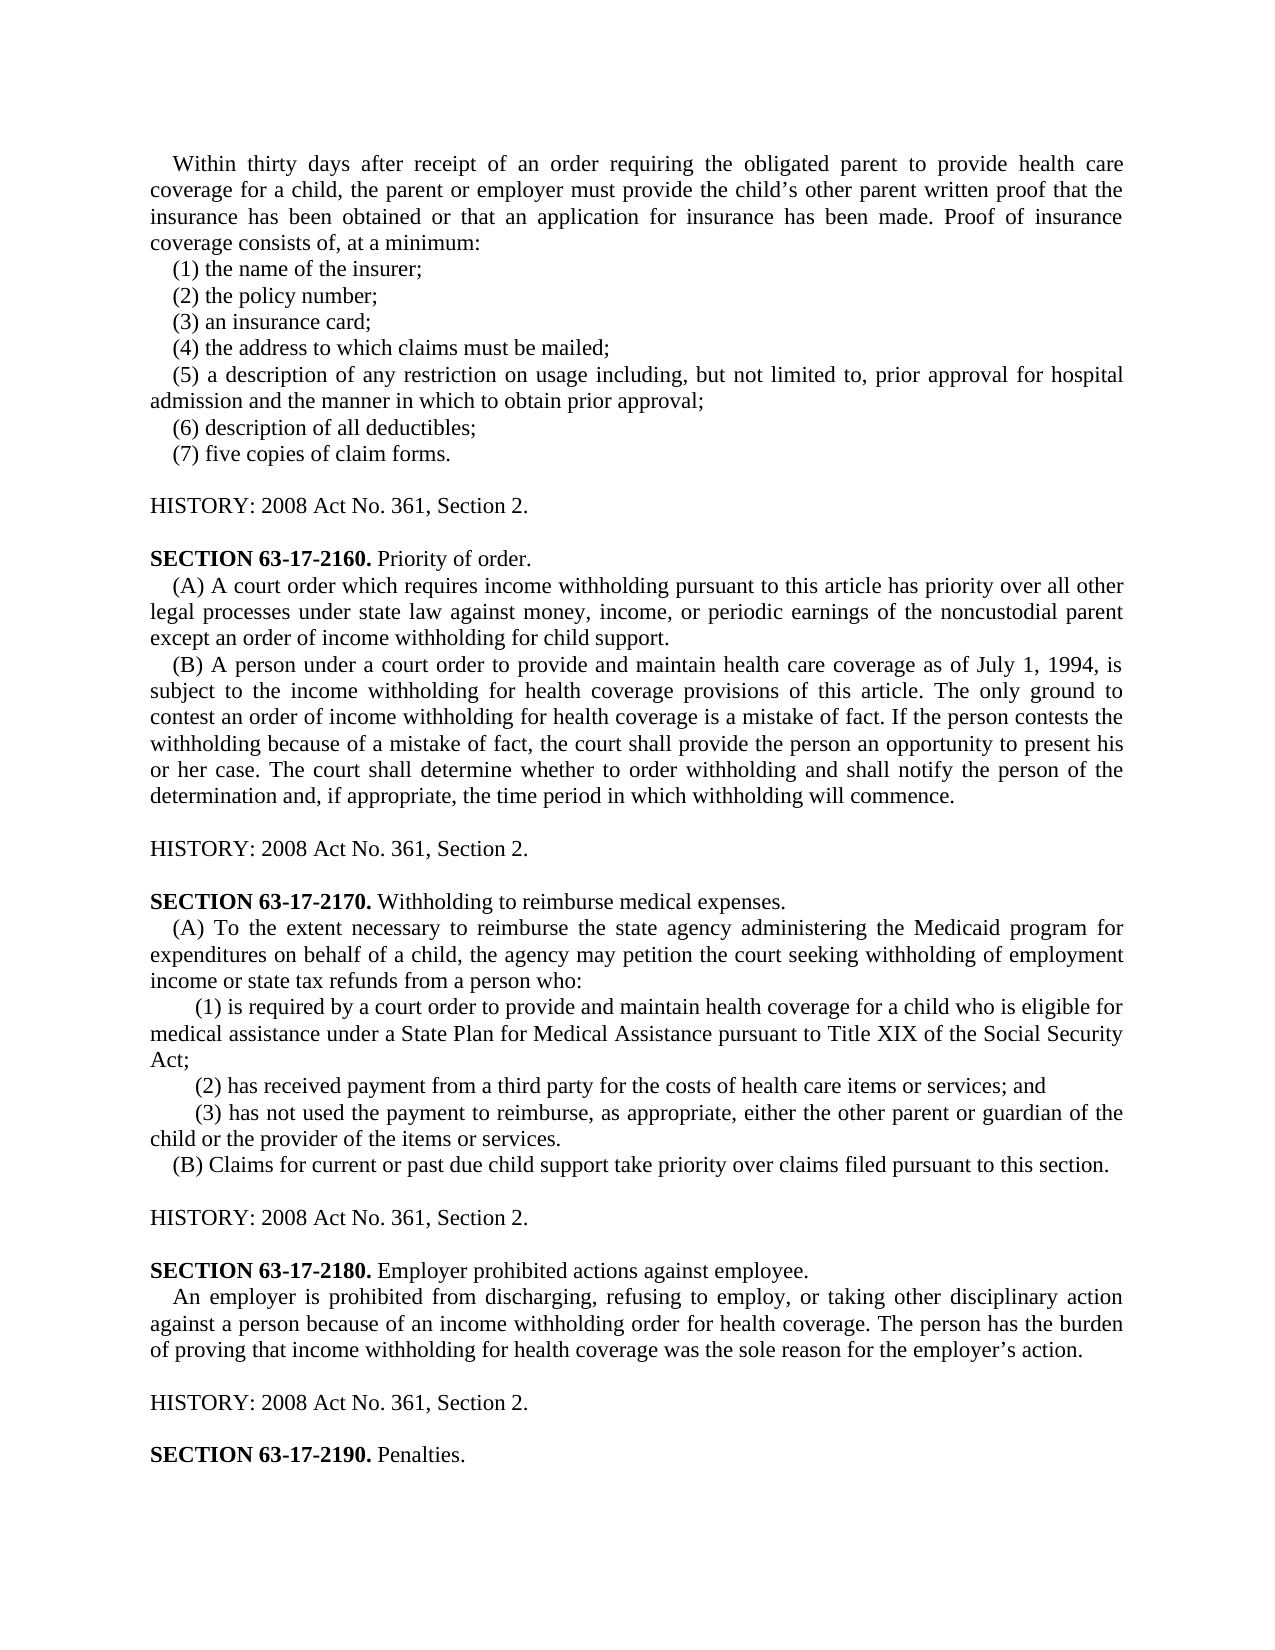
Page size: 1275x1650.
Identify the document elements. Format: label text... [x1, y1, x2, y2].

text SECTION 63-17-2180. Employer prohibited actions against employee. [150, 1257, 1125, 1283]
text (5) a description of any restriction on usage including, but not limited to, prior approval for hospital admission and the manner in which to obtain prior approval; [150, 361, 1125, 413]
text An employer is prohibited from discharging, refusing to employ, or taking other disciplinary action against a person because of an income withholding order for health coverage. The person has the burden of proving that income withholding for health coverage was the sole reason for the employer’s action. [150, 1283, 1125, 1362]
text HISTORY: 2008 Act No. 361, Section 2. [150, 1389, 1125, 1415]
text HISTORY: 2008 Act No. 361, Section 2. [150, 493, 1125, 519]
text HISTORY: 2008 Act No. 361, Section 2. [150, 835, 1125, 862]
text (A) A court order which requires income withholding pursuant to this article has priority over all other legal processes under state law against money, income, or periodic earnings of the noncustodial parent except an order of income withholding for child support. [150, 572, 1125, 651]
text (3) an insurance card; [150, 308, 1125, 334]
text HISTORY: 2008 Act No. 361, Section 2. [150, 1204, 1125, 1231]
text (6) description of all deductibles; [150, 413, 1125, 440]
text (4) the address to which claims must be mailed; [150, 334, 1125, 361]
text (1) is required by a court order to provide and maintain health coverage for a child who is eligible for medical assistance under a State Plan for Medical Assistance pursuant to Title XIX of the Social Security Act; [150, 993, 1125, 1072]
text (3) has not used the payment to reimburse, as appropriate, either the other parent or guardian of the child or the provider of the items or services. [150, 1099, 1125, 1151]
text (7) five copies of claim forms. [150, 440, 1125, 466]
text SECTION 63-17-2170. Withholding to reimburse medical expenses. [150, 888, 1125, 914]
text SECTION 63-17-2190. Penalties. [150, 1441, 1125, 1468]
text (2) has received payment from a third party for the costs of health care items or services; and [150, 1072, 1125, 1099]
text Within thirty days after receipt of an order requiring the obligated parent to provide health care coverage for a child, the parent or employer must provide the child’s other parent written proof that the insurance has been obtained or that an application for insurance has been made. Proof of insurance coverage consists of, at a minimum: [150, 150, 1125, 255]
text (2) the policy number; [150, 282, 1125, 308]
text (B) A person under a court order to provide and maintain health care coverage as of July 1, 1994, is subject to the income withholding for health coverage provisions of this article. The only ground to contest an order of income withholding for health coverage is a mistake of fact. If the person contests the withholding because of a mistake of fact, the court shall provide the person an opportunity to present his or her case. The court shall determine whether to order withholding and shall notify the person of the determination and, if appropriate, the time period in which withholding will commence. [150, 651, 1125, 809]
text (1) the name of the insurer; [150, 255, 1125, 282]
text SECTION 63-17-2160. Priority of order. [150, 545, 1125, 572]
text (A) To the extent necessary to reimburse the state agency administering the Medicaid program for expenditures on behalf of a child, the agency may petition the court seeking withholding of employment income or state tax refunds from a person who: [150, 914, 1125, 993]
text (B) Claims for current or past due child support take priority over claims filed pursuant to this section. [150, 1151, 1125, 1178]
